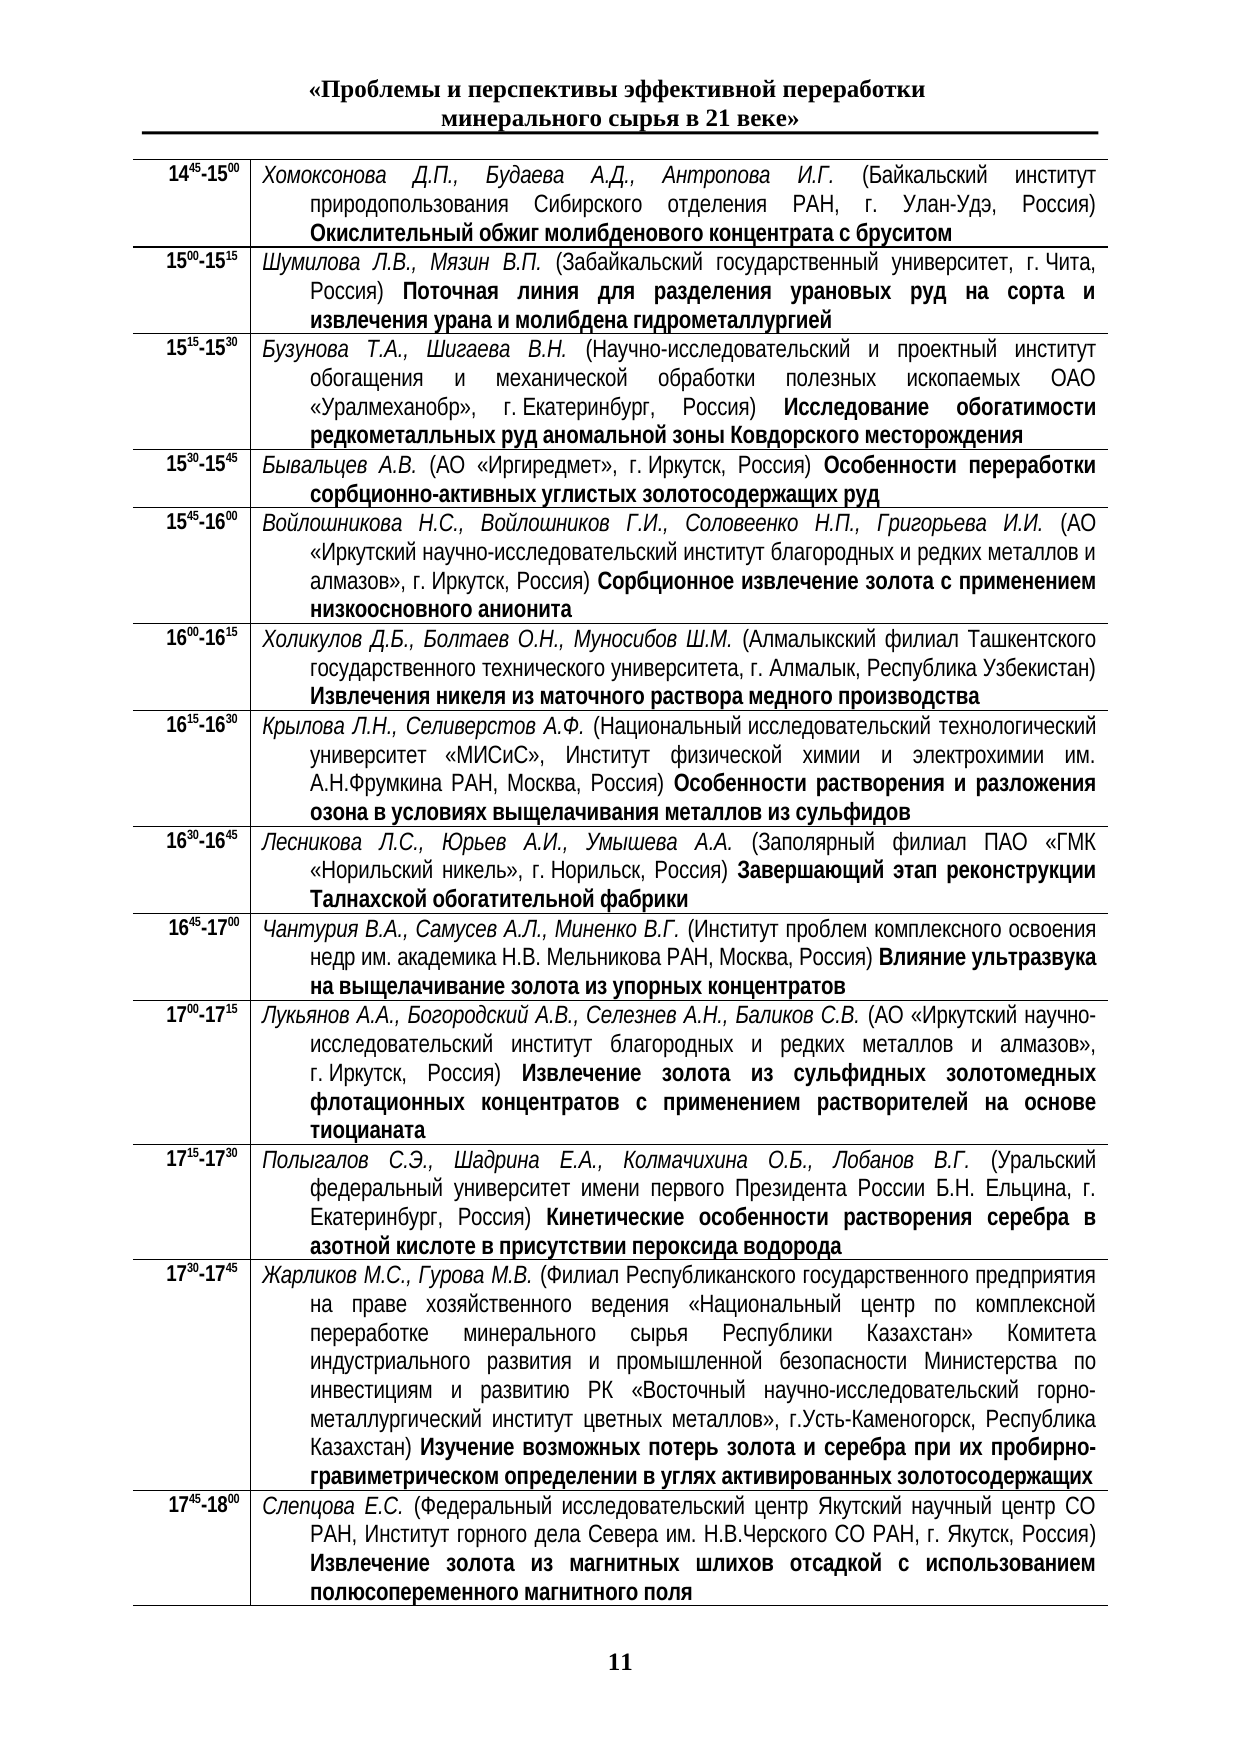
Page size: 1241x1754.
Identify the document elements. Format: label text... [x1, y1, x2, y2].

table_cell Полыгалов С.Э., Шадрина Е.А., Колмачихина О.Б., Лобанов В.Г. (Уральский федеральный университет имени первого Президента России Б.Н. Ельцина, г. Екатеринбург, Россия) Кинетические особенности растворения серебра в азотной кислоте в присутствии пероксида водорода [251, 1145, 1107, 1259]
table_cell 1515-1530 [133, 334, 250, 449]
table_cell Лукьянов А.А., Богородский А.В., Селезнев А.Н., Баликов С.В. (АО «Иркутский научно-исследовательский институт благородных и редких металлов и алмазов», г. Иркутск, Россия) Извлечение золота из сульфидных золотомедных флотационных концентратов с применением растворителей на основе тиоцианата [251, 1001, 1107, 1144]
table_cell Жарликов М.С., Гурова М.В. (Филиал Республиканского государственного предприятия на праве хозяйственного ведения «Национальный центр по комплексной переработке минерального сырья Республики Казахстан» Комитета индустриального развития и промышленной безопасности Министерства по инвестициям и развитию РК «Восточный научно-исследовательский горно-металлургический институт цветных металлов», г.Усть-Каменогорск, Республика Казахстан) Изучение возможных потерь золота и серебра при их пробирно-гравиметрическом определении в углях активированных золотосодержащих [251, 1260, 1107, 1489]
table_cell 1745-1800 [133, 1491, 250, 1605]
table_cell Чантурия В.А., Самусев А.Л., Миненко В.Г. (Институт проблем комплексного освоения недр им. академика Н.В. Мельникова РАН, Москва, Россия) Влияние ультразвука на выщелачивание золота из упорных концентратов [251, 914, 1107, 999]
table_cell 1630-1645 [133, 827, 250, 912]
table_cell Лесникова Л.С., Юрьев А.И., Умышева А.А. (Заполярный филиал ПАО «ГМК «Норильский никель», г. Норильск, Россия) Завершающий этап реконструкции Талнахской обогатительной фабрики [251, 827, 1107, 912]
table_cell Войлошникова Н.С., Войлошников Г.И., Соловеенко Н.П., Григорьева И.И. (АО «Иркутский научно-исследовательский институт благородных и редких металлов и алмазов», г. Иркутск, Россия) Сорбционное извлечение золота с применением низкоосновного анионита [251, 508, 1107, 623]
table_cell 1530-1545 [133, 450, 250, 507]
table_cell 1730-1745 [133, 1260, 250, 1489]
table_cell 1615-1630 [133, 711, 250, 826]
table_cell 1700-1715 [133, 1001, 250, 1144]
table_cell 1645-1700 [133, 914, 250, 999]
table_cell Слепцова Е.С. (Федеральный исследовательский центр Якутский научный центр СО РАН, Институт горного дела Севера им. Н.В.Черского СО РАН, г. Якутск, Россия) Извлечение золота из магнитных шлихов отсадкой с использованием полюсопеременного магнитного поля [251, 1491, 1107, 1605]
table_cell Холикулов Д.Б., Болтаев О.Н., Муносибов Ш.М. (Алмалыкский филиал Ташкентского государственного технического университета, г. Алмалык, Республика Узбекистан) Извлечения никеля из маточного раствора медного производства [251, 624, 1107, 710]
table_cell 1545-1600 [133, 508, 250, 623]
table_cell 1500-1515 [133, 248, 250, 333]
table_cell Хомоксонова Д.П., Будаева А.Д., Антропова И.Г. (Байкальский институт природопользования Сибирского отделения РАН, г. Улан-Удэ, Россия) Окислительный обжиг молибденового концентрата с бруситом [251, 160, 1107, 246]
table_cell Крылова Л.Н., Селиверстов А.Ф. (Национальный исследовательский технологический университет «МИСиС», Институт физической химии и электрохимии им. А.Н.Фрумкина РАН, Москва, Россия) Особенности растворения и разложения озона в условиях выщелачивания металлов из сульфидов [251, 711, 1107, 826]
table_cell 1715-1730 [133, 1145, 250, 1259]
table_cell Шумилова Л.В., Мязин В.П. (Забайкальский государственный университет, г. Чита, Россия) Поточная линия для разделения урановых руд на сорта и извлечения урана и молибдена гидрометаллургией [251, 248, 1107, 333]
table_cell Бывальцев А.В. (АО «Иргиредмет», г. Иркутск, Россия) Особенности переработки сорбционно-активных углистых золотосодержащих руд [251, 450, 1107, 507]
table_cell 1445-1500 [133, 160, 250, 246]
table_cell 1600-1615 [133, 624, 250, 710]
table_cell Бузунова Т.А., Шигаева В.Н. (Научно-исследовательский и проектный институт обогащения и механической обработки полезных ископаемых ОАО «Уралмеханобр», г. Екатеринбург, Россия) Исследование обогатимости редкометалльных руд аномальной зоны Ковдорского месторождения [251, 334, 1107, 449]
